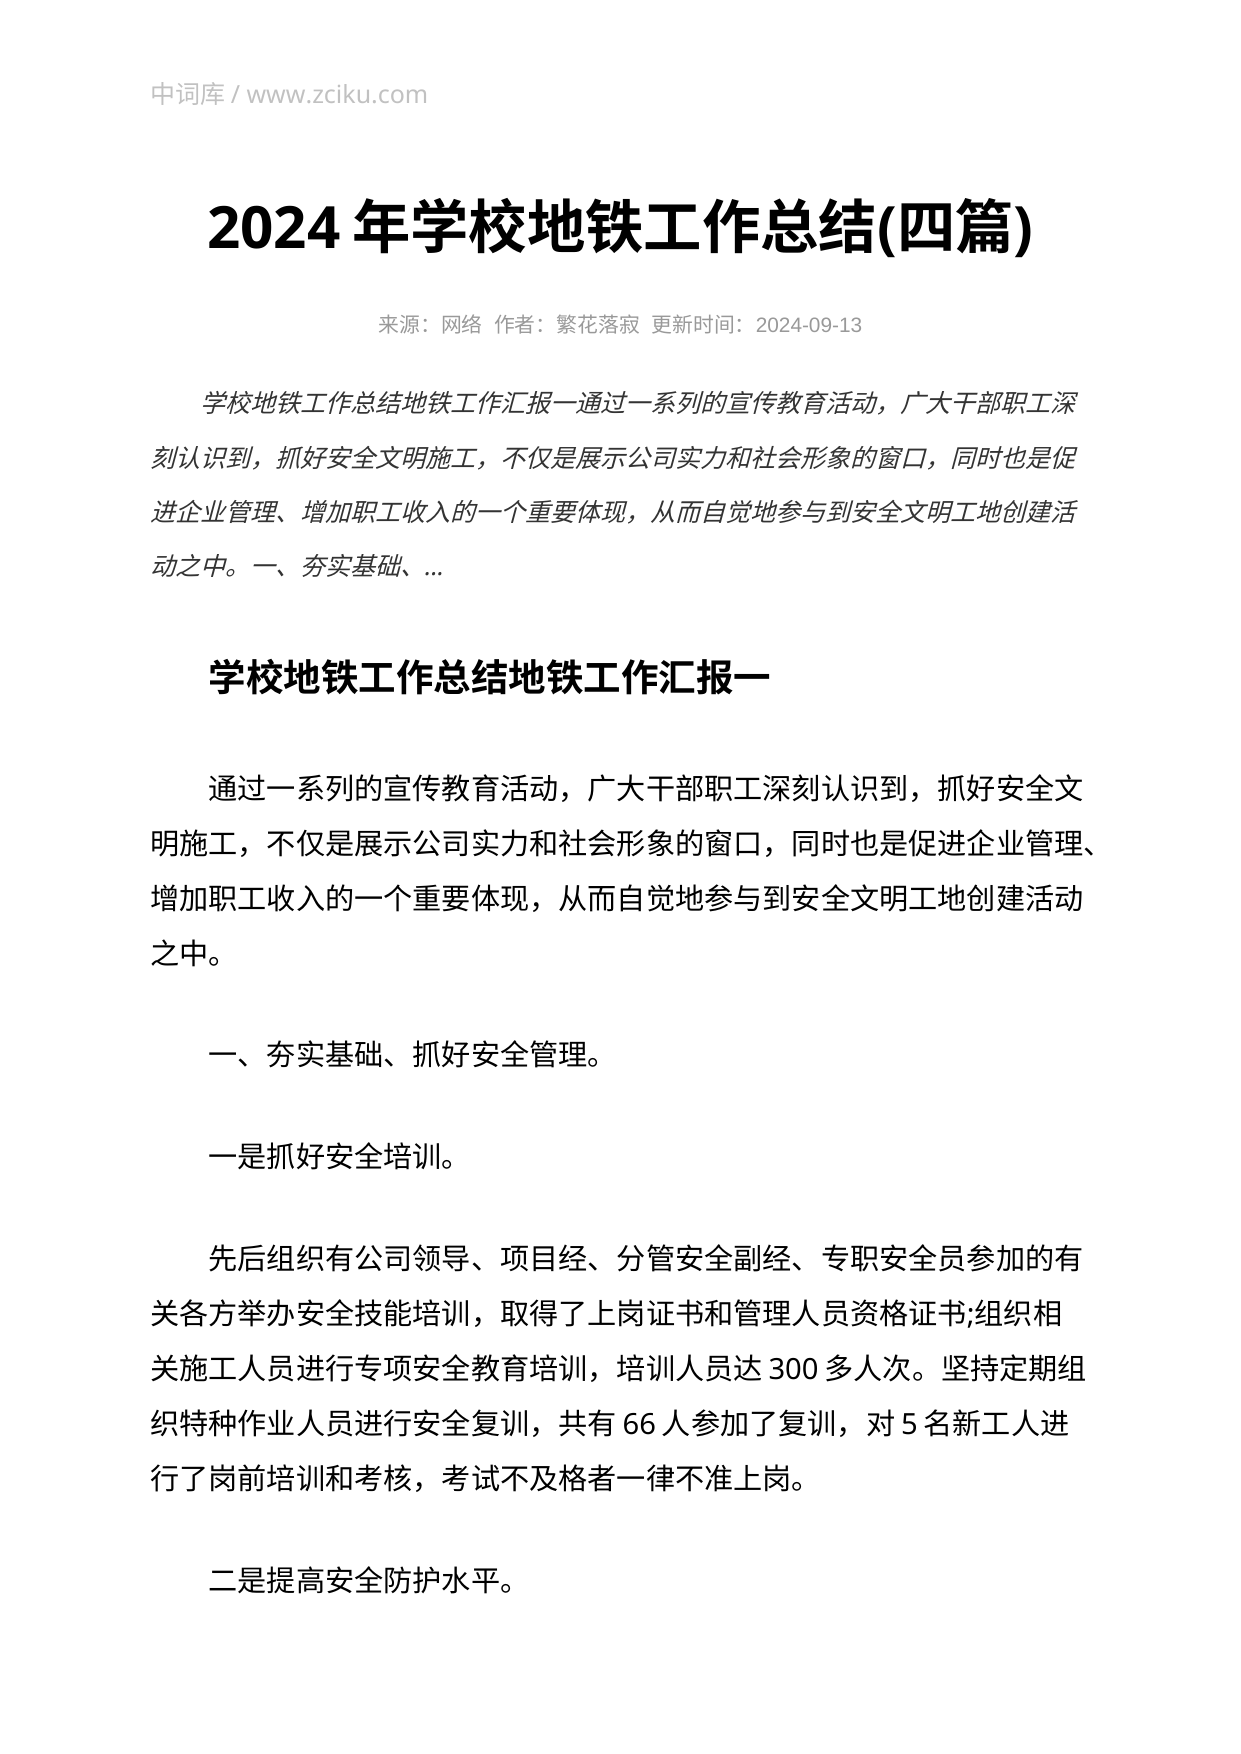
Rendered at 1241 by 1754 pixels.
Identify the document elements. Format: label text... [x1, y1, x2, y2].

text 学校地铁工作总结地铁工作汇报一 [150, 648, 1090, 702]
text 来源：网络 作者：繁花落寂 更新时间：2024-09-13 [150, 313, 1090, 337]
text 二是提高安全防护水平。 [150, 1557, 1090, 1599]
subtitle 2024年学校地铁工作总结(四篇) [150, 181, 1090, 266]
text 学校地铁工作总结地铁工作汇报一通过一系列的宣传教育活动，广大干部职工深刻认识到，抓好安全文明施工，不仅是展示公司实力和社会形象的窗口，同时也是促进企业管理、增加职工收入的一个重要体现，从而自觉地参与到安全文明工地创建活动之中。一、夯实基础、... [150, 384, 1090, 583]
text 先后组织有公司领导、项目经、分管安全副经、专职安全员参加的有关各方举办安全技能培训，取得了上岗证书和管理人员资格证书;组织相关施工人员进行专项安全教育培训，培训人员达300多人次。坚持定期组织特种作业人员进行安全复训，共有66人参加了复训，对5名新工人进行了岗前培训和考核，考试不及格者一律不准上岗。 [150, 1236, 1090, 1498]
text 通过一系列的宣传教育活动，广大干部职工深刻认识到，抓好安全文明施工，不仅是展示公司实力和社会形象的窗口，同时也是促进企业管理、增加职工收入的一个重要体现，从而自觉地参与到安全文明工地创建活动之中。 [150, 766, 1090, 972]
text 一是抓好安全培训。 [150, 1134, 1090, 1176]
text 一、夯实基础、抓好安全管理。 [150, 1032, 1090, 1074]
